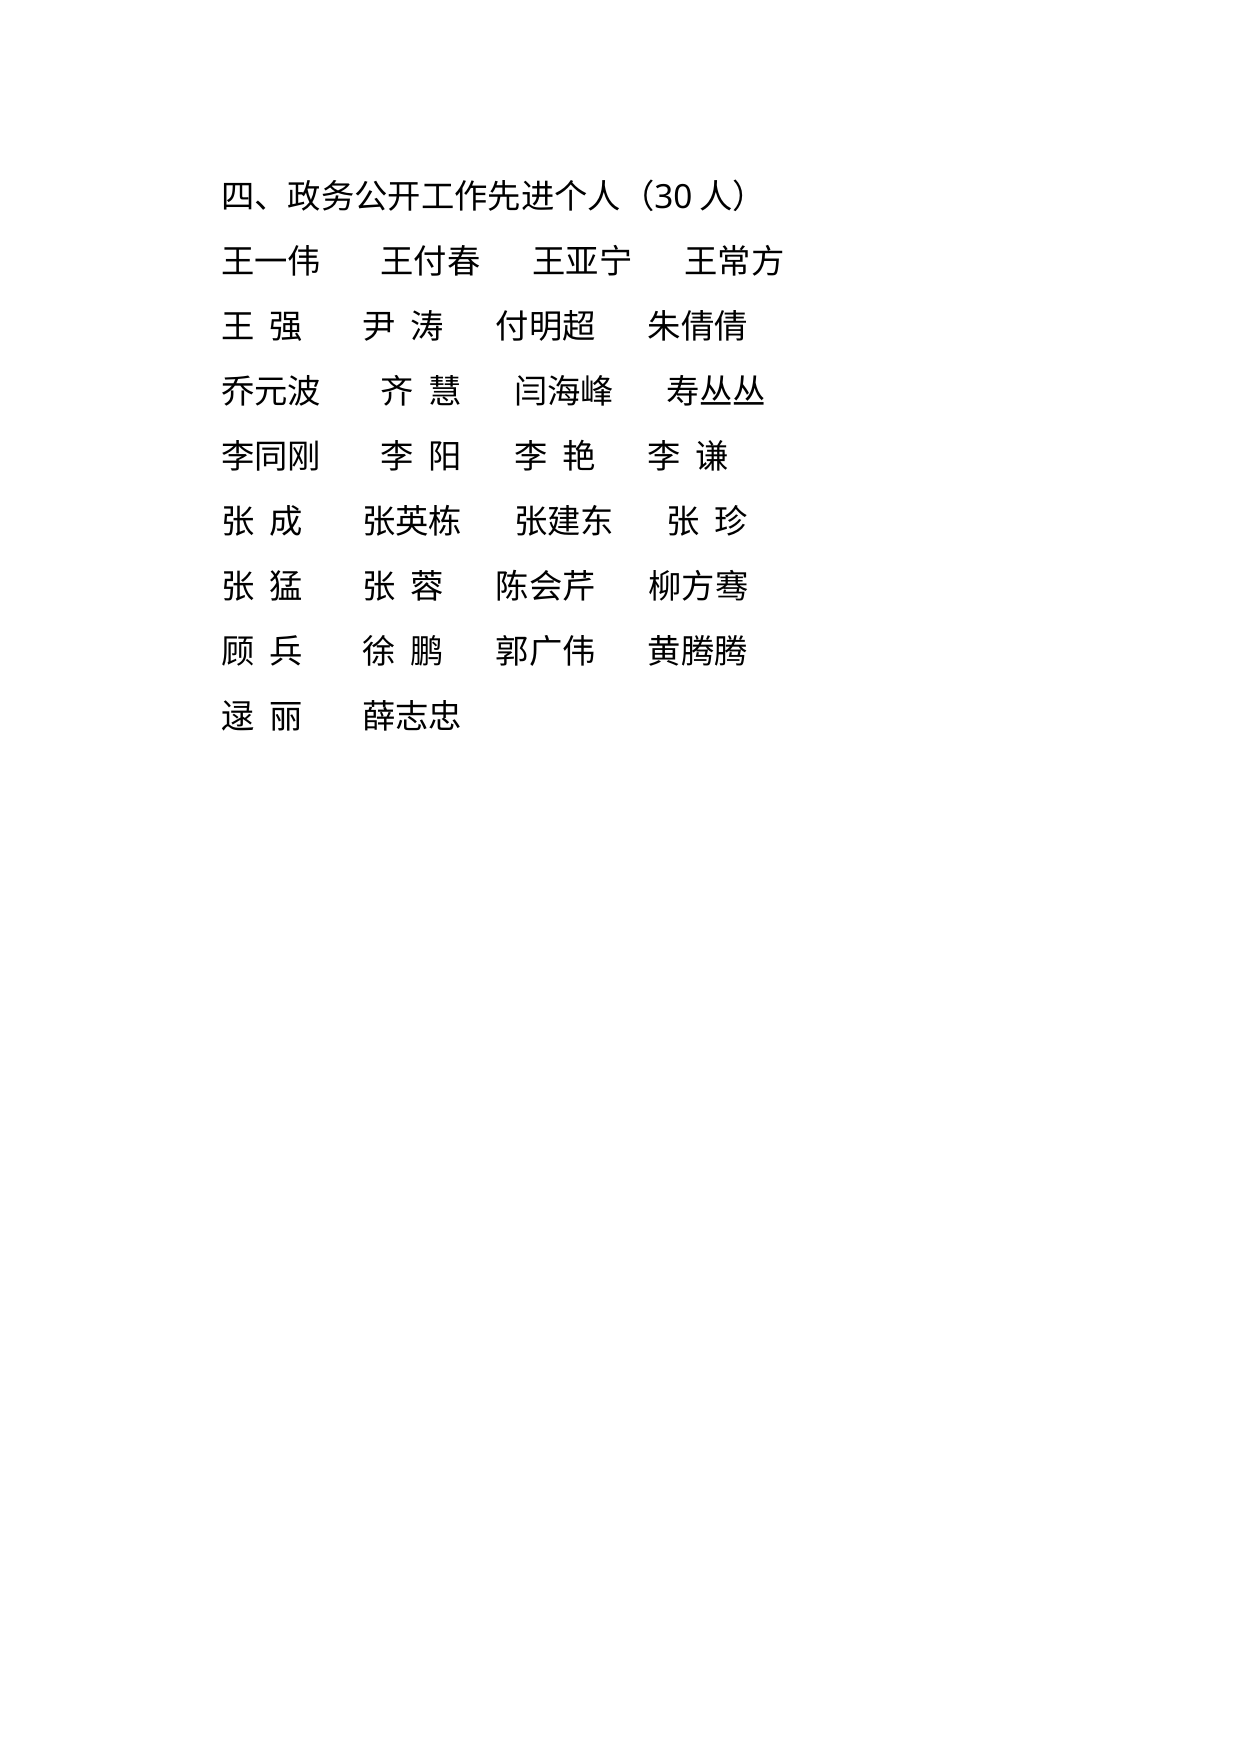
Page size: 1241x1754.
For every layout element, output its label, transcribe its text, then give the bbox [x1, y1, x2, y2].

text 王一伟 王付春 王亚宁 王常方 [187, 227, 1053, 292]
text 顾 兵 徐 鹏 郭广伟 黄腾腾 [187, 617, 1053, 682]
text 乔元波 齐 慧 闫海峰 寿丛丛 [187, 357, 1053, 422]
text 逯 丽 薛志忠 [187, 682, 1053, 747]
text 张 猛 张 蓉 陈会芹 柳方骞 [187, 552, 1053, 617]
text 王 强 尹 涛 付明超 朱倩倩 [187, 292, 1053, 357]
text 四、政务公开工作先进个人（30人） [187, 162, 1053, 227]
text 张 成 张英栋 张建东 张 珍 [187, 487, 1053, 552]
text 李同刚 李 阳 李 艳 李 谦 [187, 422, 1053, 487]
